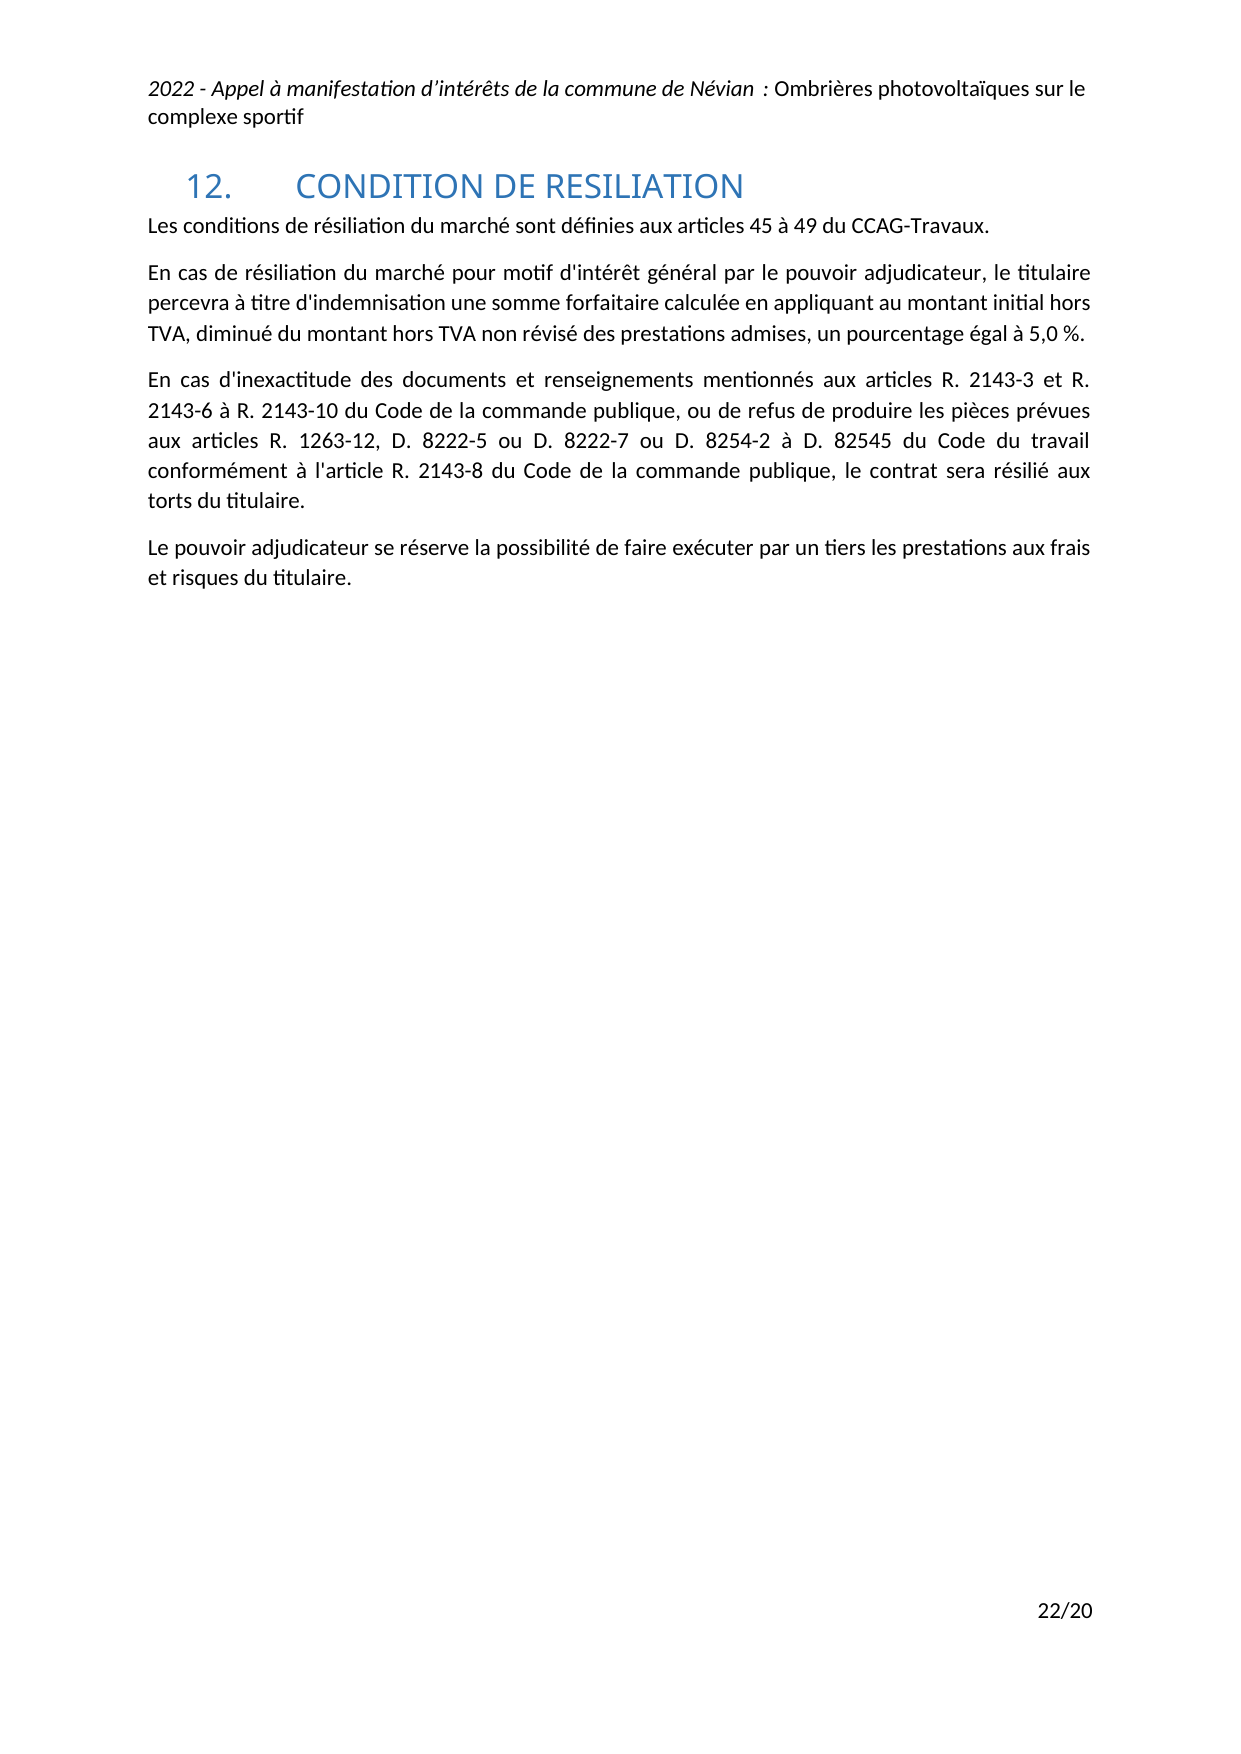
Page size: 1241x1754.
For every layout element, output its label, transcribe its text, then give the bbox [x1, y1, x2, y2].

subtitle CONDITION DE RESILIATION [185, 162, 1093, 208]
text En cas d'inexactitude des documents et renseignements mentionnés aux articles R. 2143-3 et R. 2143-6 à R. 2143-10 du Code de la commande publique, ou de refus de produire les pièces prévues aux articles R. 1263-12, D. 8222-5 ou D. 8222-7 ou D. 8254-2 à D. 82545 du Code du travail conformément à l'article R. 2143-8 du Code de la commande publique, le contrat sera résilié aux torts du titulaire. [148, 366, 1093, 514]
text En cas de résiliation du marché pour motif d'intérêt général par le pouvoir adjudicateur, le titulaire percevra à titre d'indemnisation une somme forfaitaire calculée en appliquant au montant initial hors TVA, diminué du montant hors TVA non révisé des prestations admises, un pourcentage égal à 5,0 %. [148, 258, 1093, 347]
text Le pouvoir adjudicateur se réserve la possibilité de faire exécuter par un tiers les prestations aux frais et risques du titulaire. [148, 533, 1093, 592]
text Les conditions de résiliation du marché sont définies aux articles 45 à 49 du CCAG-Travaux. [148, 211, 1093, 239]
